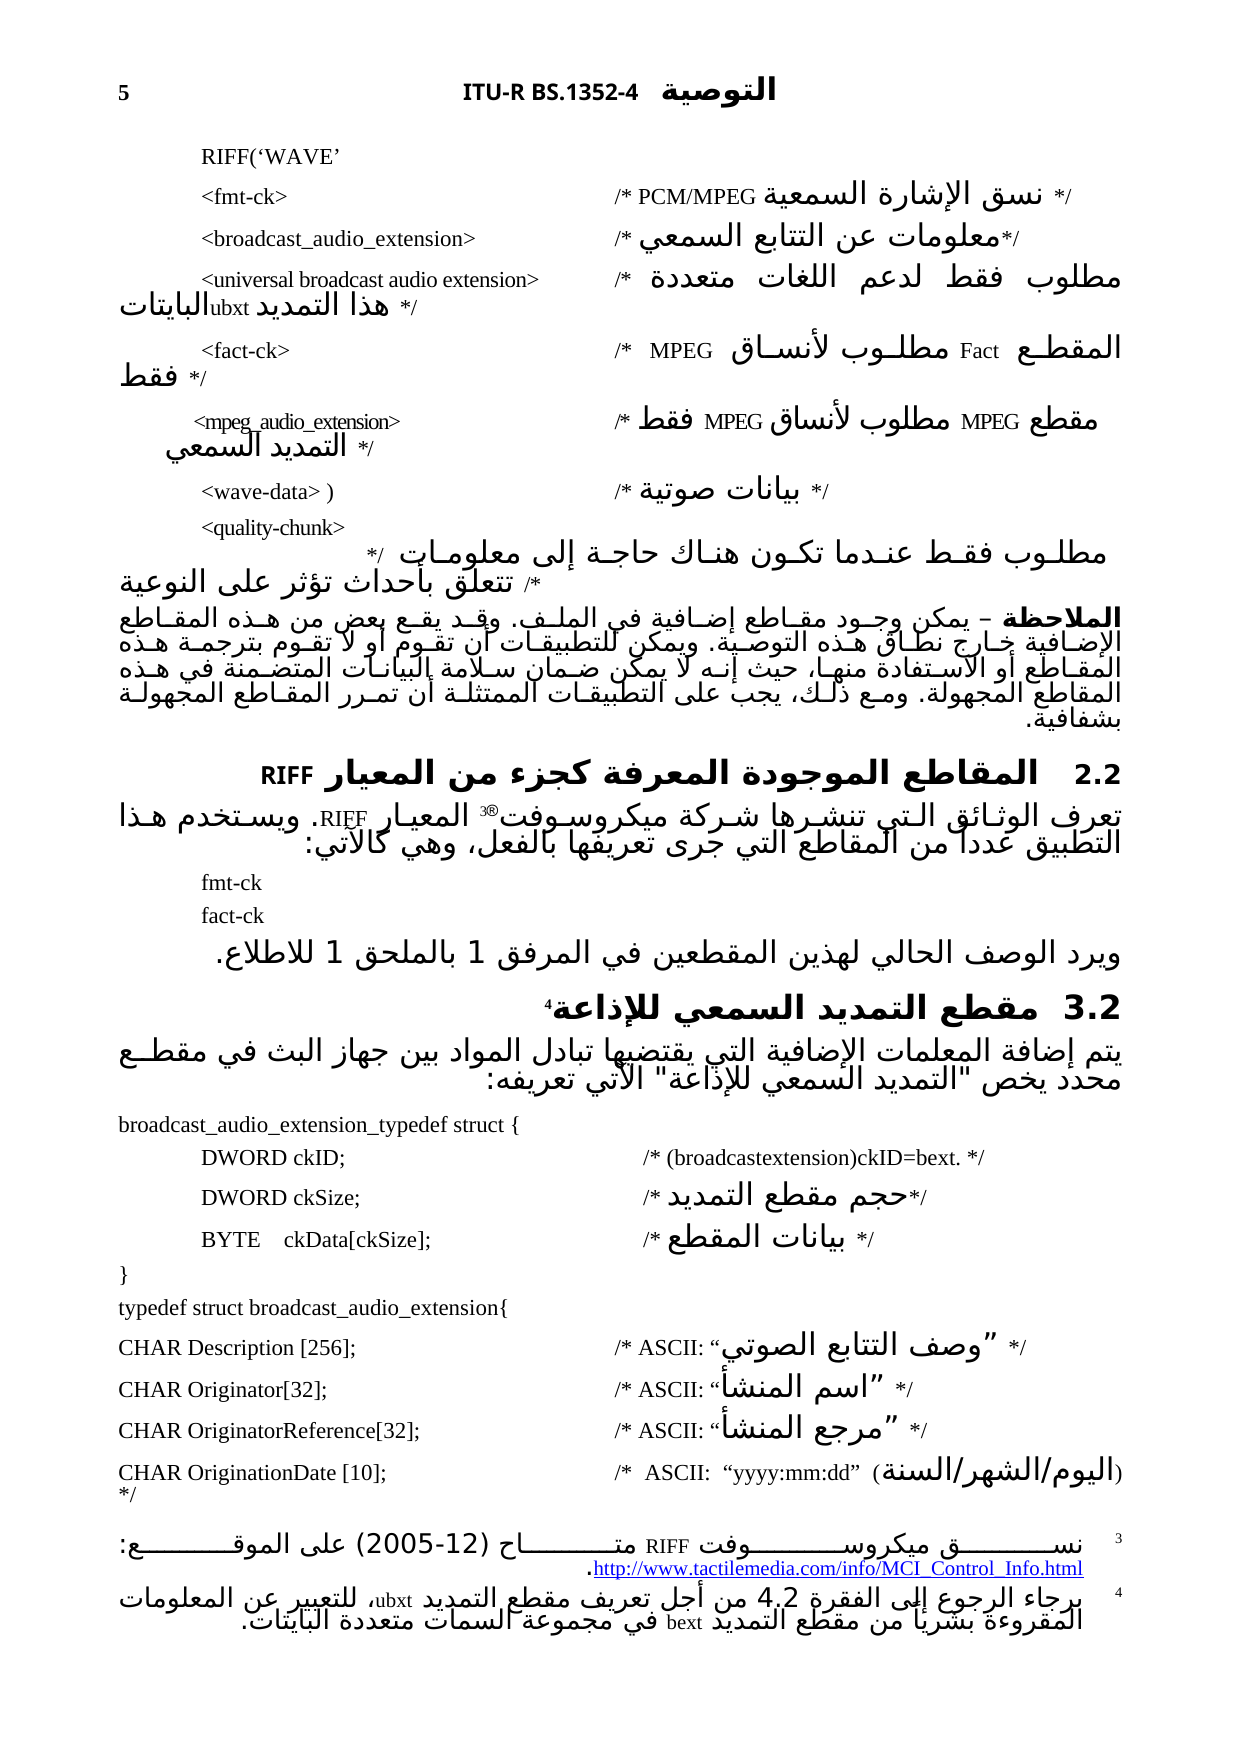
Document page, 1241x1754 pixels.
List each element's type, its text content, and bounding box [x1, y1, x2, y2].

text DWORD ckSize; /* حجم مقطع التمديد*/ [768, 1182, 1122, 1211]
text } [118, 1265, 1122, 1286]
text RIFF(‘WAVE’ [118, 148, 1122, 169]
text ويرد الوصف الحالي لهذين المقطعين في المرفق 1 بالملحق 1 للاطلاع. [118, 941, 404, 970]
text <universal broadcast audio extension> /* مطلوب فقط لدعم اللغات متعددة البايتاتubxt هذا التمديد */ [118, 264, 1122, 323]
subtitle 2.2 المقاطع الموجودة المعرفة كجزء من المعيار RIFF [910, 759, 1122, 790]
text broadcast_audio_extension_typedef struct { [118, 1115, 1122, 1136]
text CHAR Originator[32]; /* ASCII: “اسم المنشأ” */ [118, 1374, 1122, 1403]
subtitle 3.2 مقطع التمديد السمعي للإذاعة [947, 995, 1122, 1026]
text BYTE ckData[ckSize]; /* بيانات المقطع */ [118, 1224, 687, 1253]
text fmt-ck [118, 873, 1122, 894]
text DWORD ckSize; /* حجم مقطع التمديد*/ [118, 1182, 784, 1211]
text CHAR Description [256]; /* ASCII: “وصف التتابع الصوتي” */ [118, 1332, 802, 1362]
text تعرف الوثائق التي تنشرها شركة ميكروسوفت المعيار RIFF. ويستخدم هذا التطبيق عدداً من المقاطع التي جرى تعريفها بالفعل، وهي كالآتي: [118, 803, 1122, 861]
text fact-ck [118, 907, 1122, 928]
text <quality-chunk> */ مطلوب فقط عندما تكون هناك حاجة إلى معلومات تتعلق بأحداث تؤثر على النوعية /* [118, 518, 1107, 599]
text CHAR OriginatorReference[32]; /* ASCII: “مرجع المنشأ” */ [118, 1416, 1122, 1445]
text <fact-ck> /* MPEG مطلوب لأنساق Fact المقطع فقط */ [118, 335, 1122, 393]
text <mpeg_audio_extension> /* فقط MPEG مطلوب لأنساق MPEGمقطع التمديد السمعي */ [162, 406, 1122, 464]
text CHAR OriginationDate [10]; /* ASCII: “yyyy:mm:dd” (اليوم/الشهر/السنة) */ [118, 1457, 1122, 1507]
subtitle 3.2 مقطع التمديد السمعي للإذاعة [118, 995, 967, 1026]
text ويرد الوصف الحالي لهذين المقطعين في المرفق 1 بالملحق 1 للاطلاع. [846, 941, 1042, 970]
text ويرد الوصف الحالي لهذين المقطعين في المرفق 1 بالملحق 1 للاطلاع. [667, 941, 855, 970]
text <fmt-ck> /* PCM/MPEG نسق الإشارة السمعية */ [118, 181, 1122, 210]
text <broadcast_audio_extension> /* معلومات عن التتابع السمعي*/ [118, 223, 963, 252]
text الملاحظة – يمكن وجود مقاطع إضافية في الملف. وقد يقع بعض من هذه المقاطع الإضافية خارج نطاق هذه التوصية. ويمكن للتطبيقات أن تقوم أو لا تقوم بترجمة هذه المقاطع أو الاستفادة منها، حيث إنه لا يمكن ضمان سلامة البيانات المتضمنة في هذه المقاطع المجهولة. ومع ذلك، يجب على التطبيقات الممتثلة أن تمرر المقاطع المجهولة بشفافية. [118, 608, 1122, 734]
text <wave-data> ) /* بيانات صوتية */ [118, 477, 1122, 506]
text ويرد الوصف الحالي لهذين المقطعين في المرفق 1 بالملحق 1 للاطلاع. [369, 941, 704, 970]
text DWORD ckID; /* (broadcastextension)ckID=bext. */ [118, 1149, 1063, 1170]
text <broadcast_audio_extension> /* معلومات عن التتابع السمعي*/ [952, 223, 1122, 252]
subtitle 2.2 المقاطع الموجودة المعرفة كجزء من المعيار RIFF [538, 759, 710, 790]
text يتم إضافة المعلمات الإضافية التي يقتضيها تبادل المواد بين جهاز البث في مقطع محدد يخص "التمديد السمعي للإذاعة" الآتي تعريفه: [118, 1038, 1122, 1096]
text CHAR Description [256]; /* ASCII: “وصف التتابع الصوتي” */ [762, 1332, 1122, 1362]
subtitle 2.2 المقاطع الموجودة المعرفة كجزء من المعيار RIFF [118, 759, 588, 790]
text typedef struct broadcast_audio_extension{ [118, 1299, 1122, 1320]
text BYTE ckData[ckSize]; /* بيانات المقطع */ [672, 1224, 1122, 1253]
subtitle 2.2 المقاطع الموجودة المعرفة كجزء من المعيار RIFF [656, 759, 870, 790]
